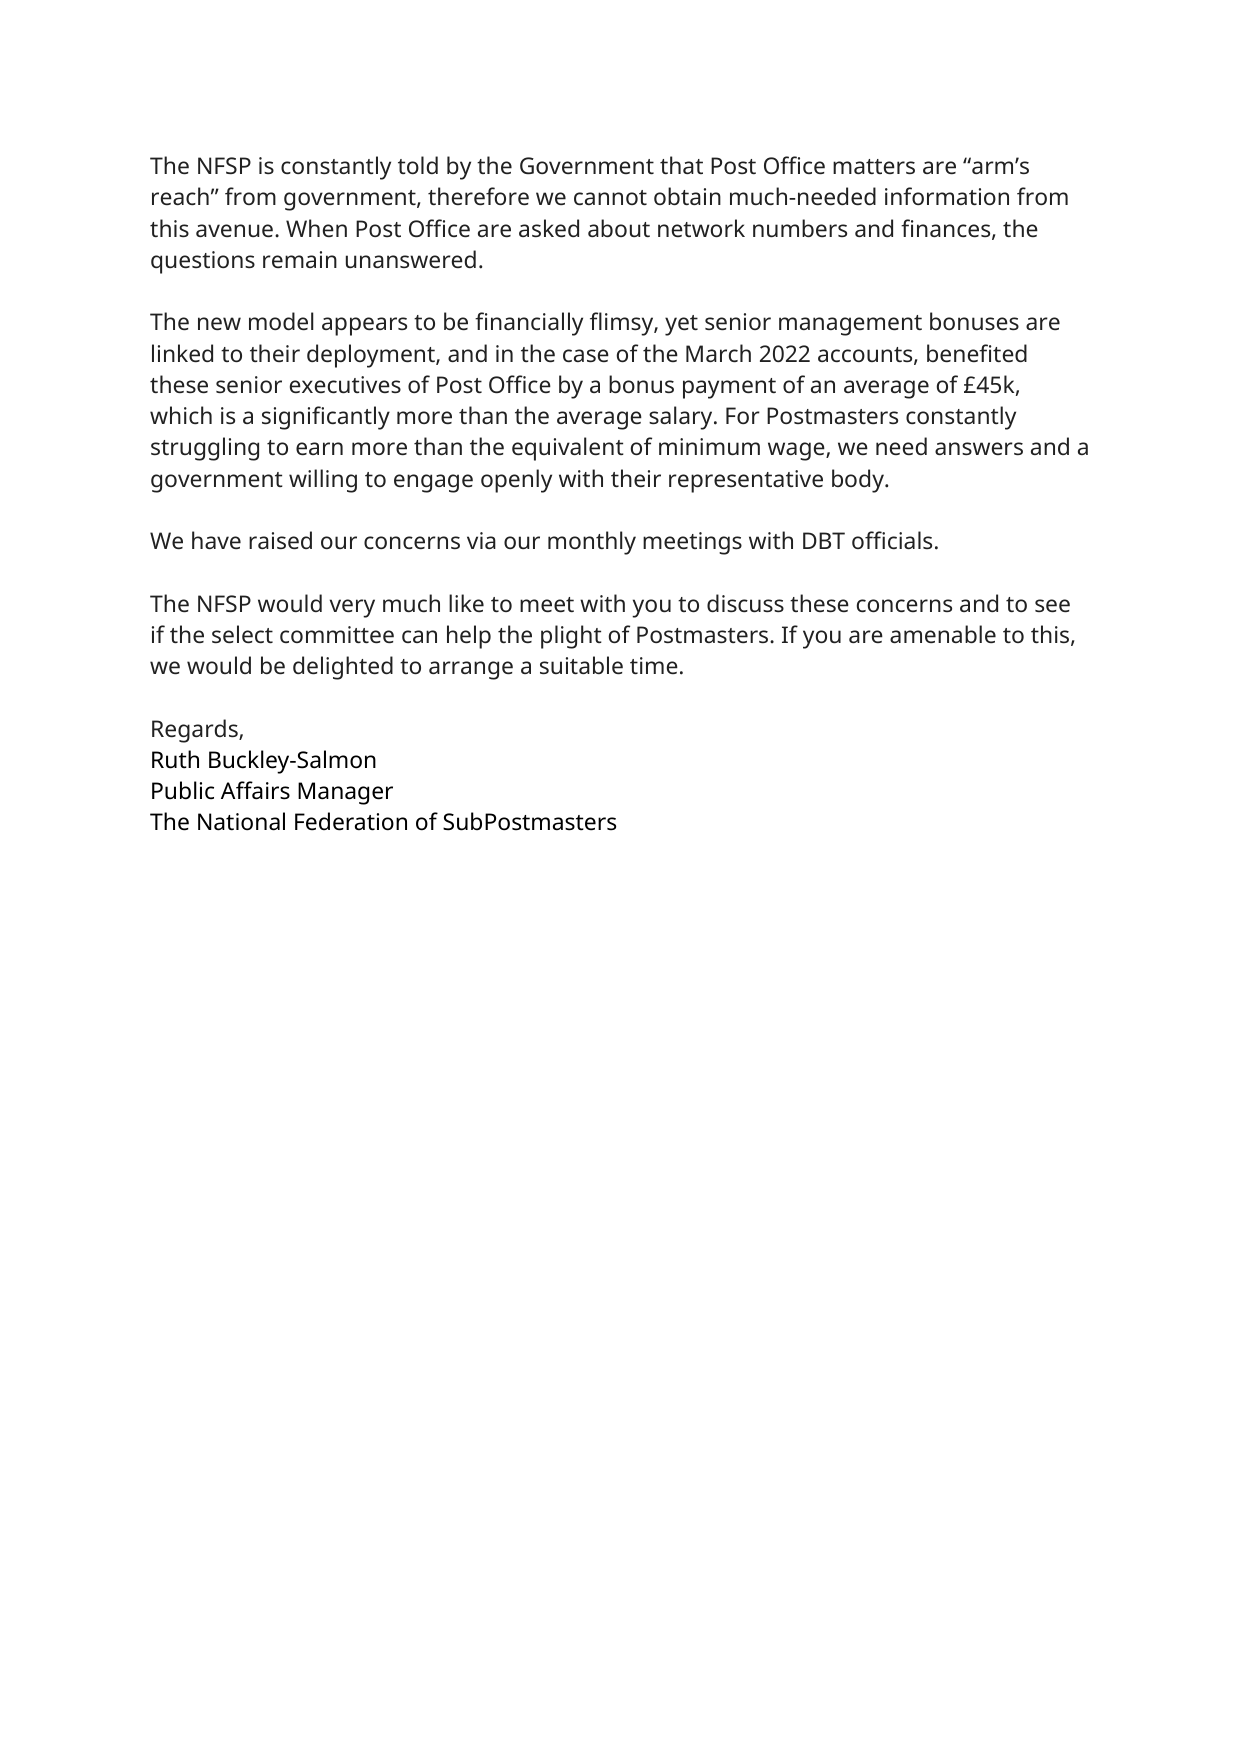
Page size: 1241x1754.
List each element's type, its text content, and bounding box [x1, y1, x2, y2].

text Public Affairs Manager [150, 775, 1090, 806]
text Ruth Buckley-Salmon [150, 744, 1090, 775]
text The new model appears to be financially flimsy, yet senior management bonuses are linked to their deployment, and in the case of the March 2022 accounts, benefited these senior executives of Post Office by a bonus payment of an average of £45k, which is a significantly more than the average salary. For Postmasters constantly struggling to earn more than the equivalent of minimum wage, we need answers and a government willing to engage openly with their representative body. [150, 306, 1090, 494]
text We have raised our concerns via our monthly meetings with DBT officials. [150, 525, 1090, 556]
text The NFSP is constantly told by the Government that Post Office matters are “arm’s reach” from government, therefore we cannot obtain much-needed information from this avenue. When Post Office are asked about network numbers and finances, the questions remain unanswered. [150, 150, 1090, 275]
text The National Federation of SubPostmasters [150, 806, 1090, 837]
text Regards, [150, 712, 1090, 744]
text The NFSP would very much like to meet with you to discuss these concerns and to see if the select committee can help the plight of Postmasters. If you are amenable to this, we would be delighted to arrange a suitable time. [150, 587, 1090, 681]
